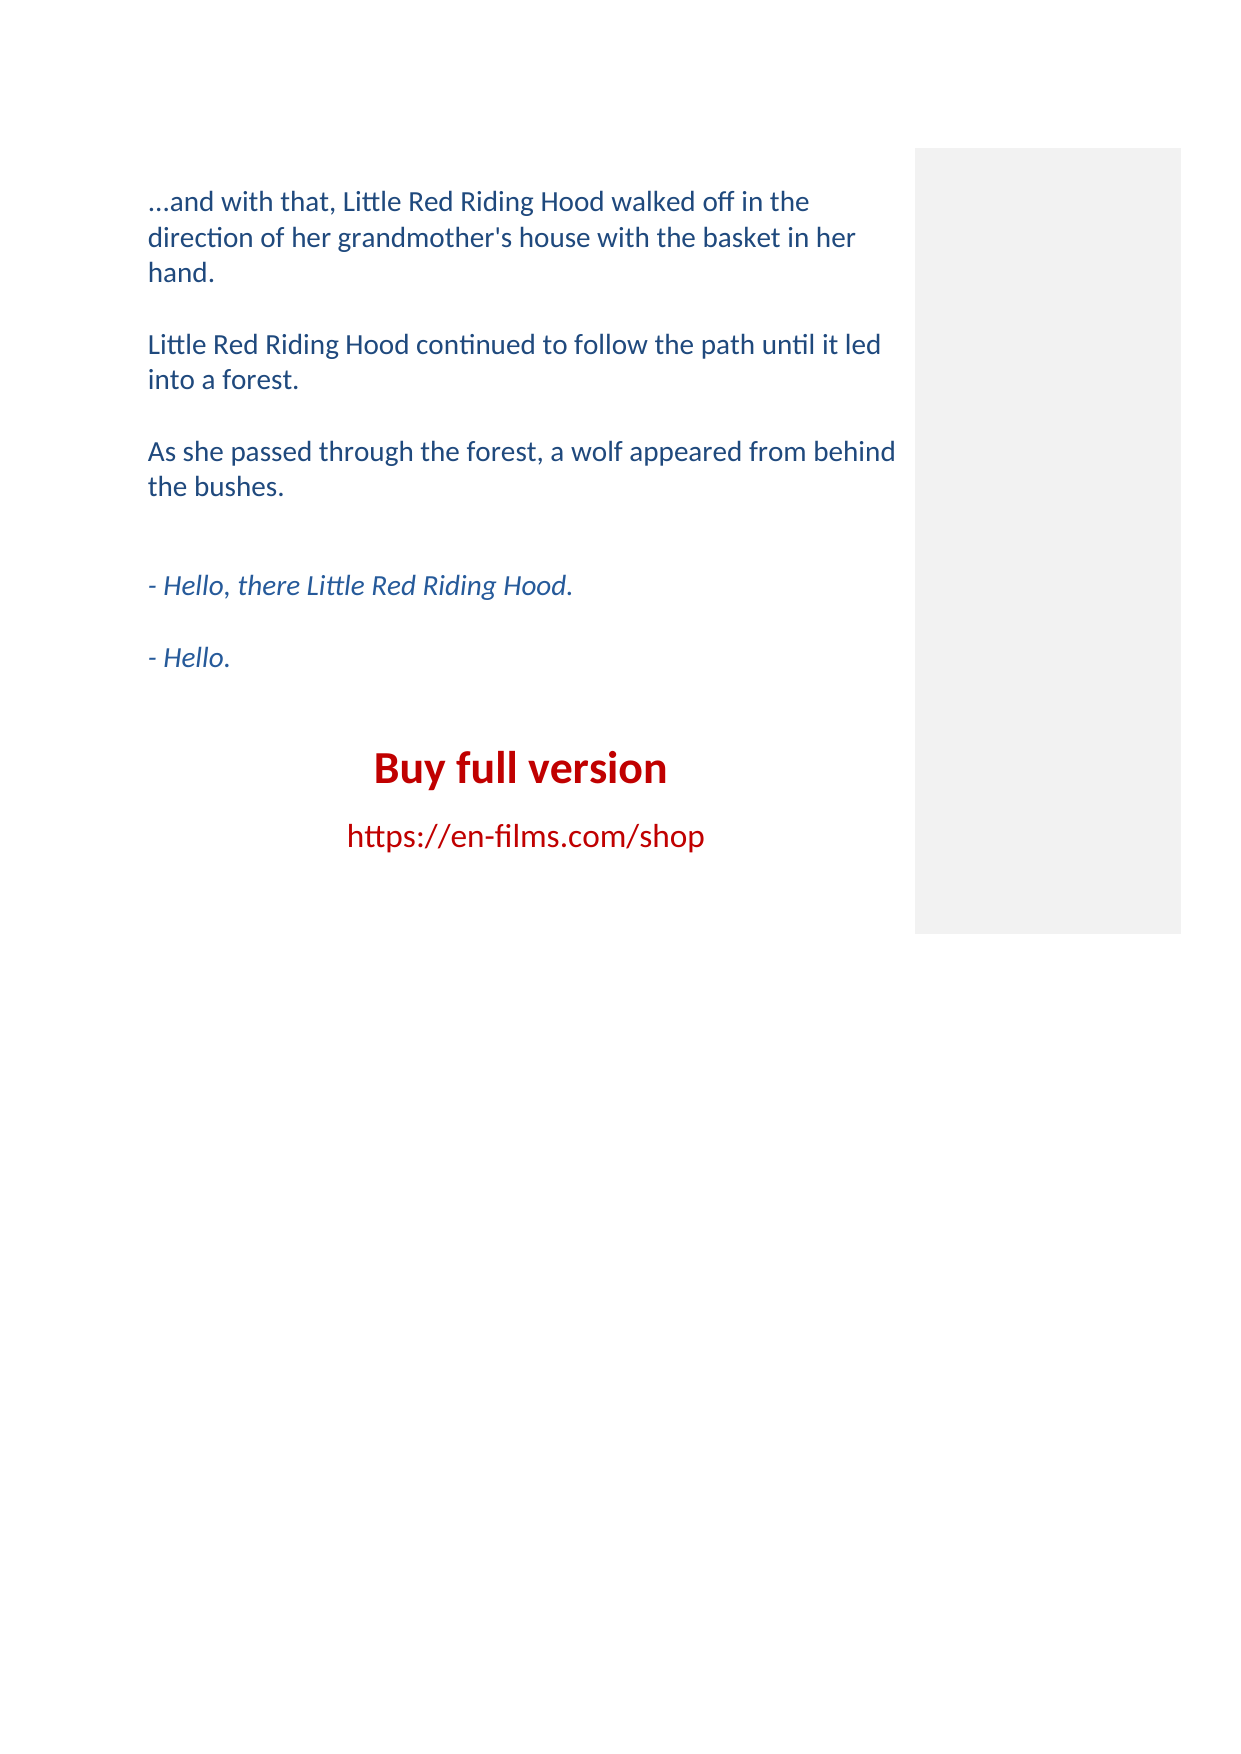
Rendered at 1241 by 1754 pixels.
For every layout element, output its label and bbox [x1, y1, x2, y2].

table_header [915, 148, 1181, 934]
table_header [136, 148, 915, 934]
